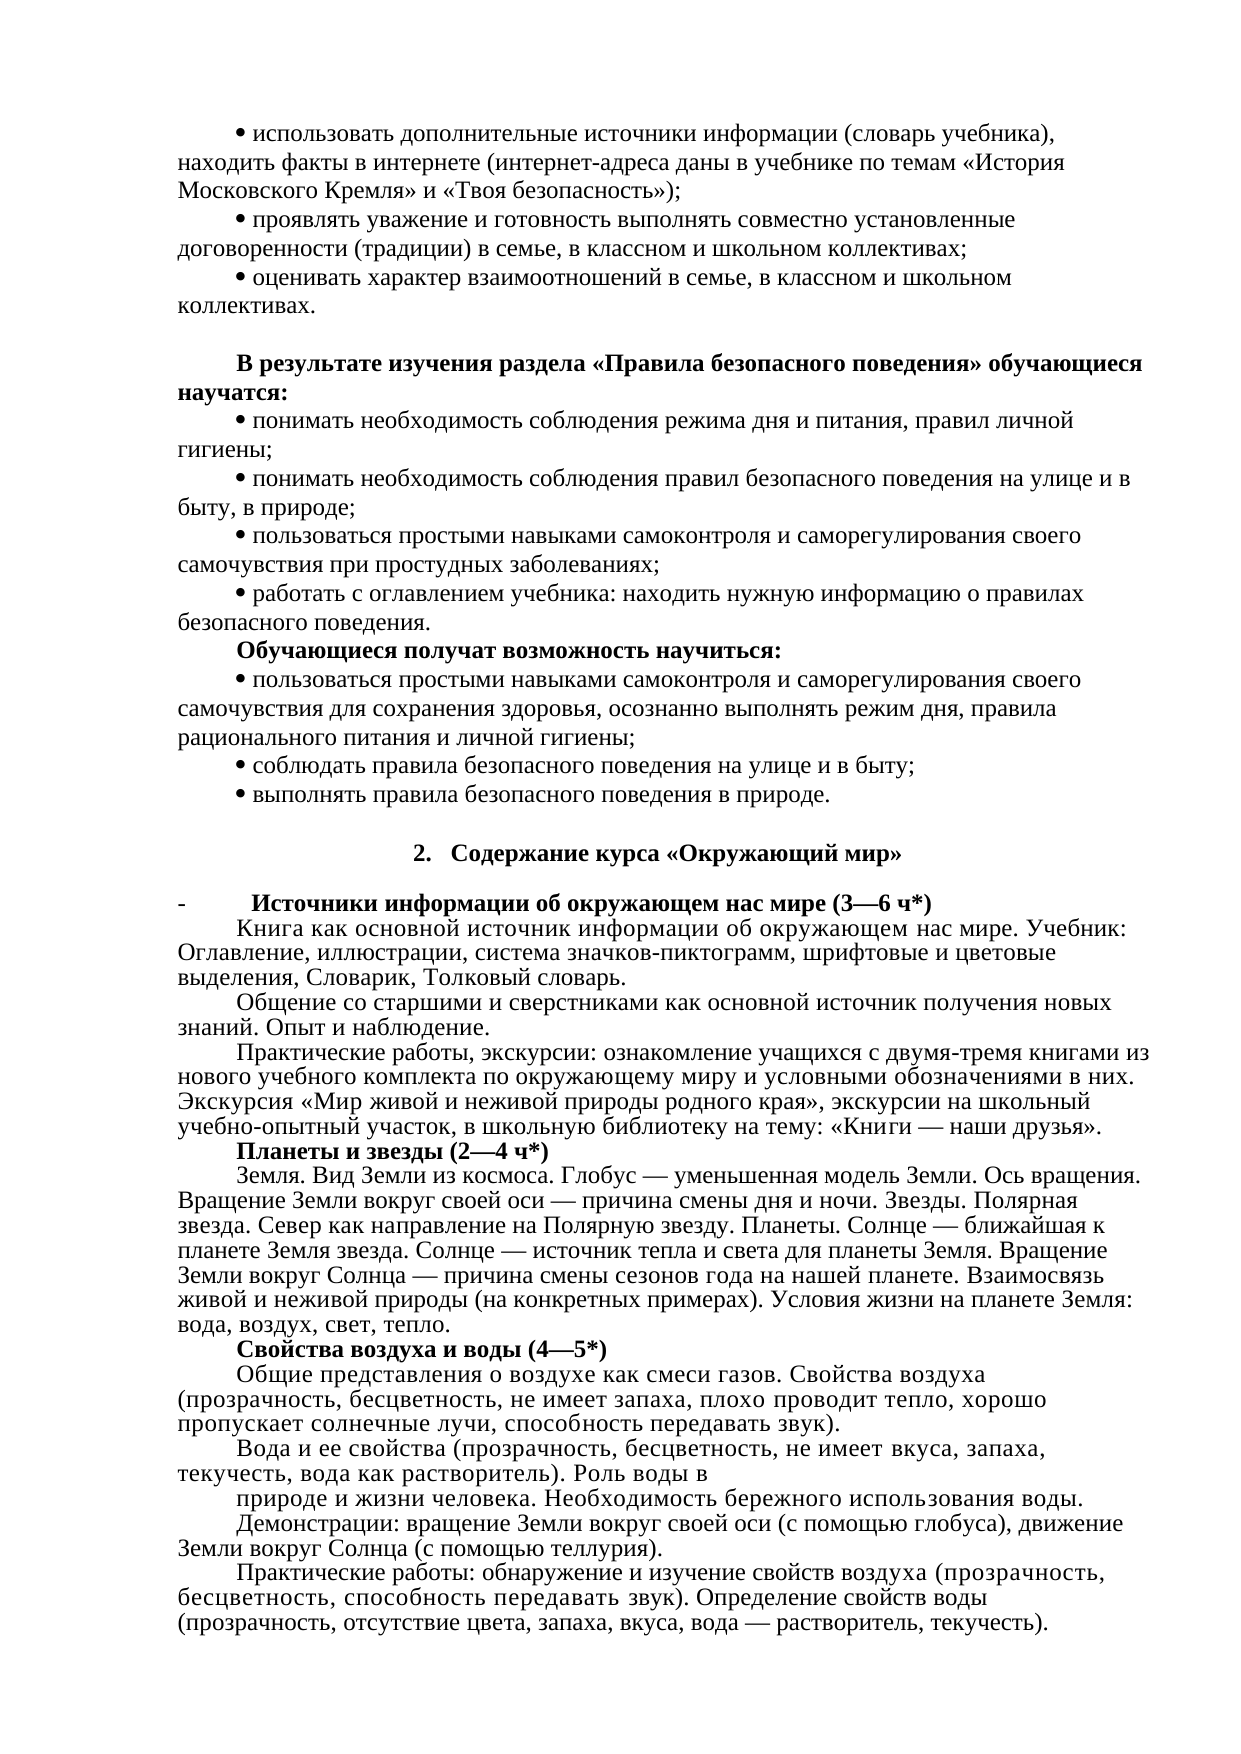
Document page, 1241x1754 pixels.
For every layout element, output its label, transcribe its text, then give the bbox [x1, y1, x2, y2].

text Свойства воздуха и воды (4—5*) [177, 1338, 1152, 1362]
list пользоваться простыми навыками самоконтроля и саморегулирования своего самочувствия при простудных заболеваниях; [177, 521, 1152, 578]
text Общение со старшими и сверстниками как основной источник получения новых знаний. Опыт и наблюдение. [177, 991, 1152, 1040]
list использовать дополнительные источники информации (словарь учебника), находить факты в интернете (интернет-адреса даны в учебнике по темам «История Московского Кремля» и «Твоя безопасность»); [177, 118, 1152, 204]
list проявлять уважение и готовность выполнять совместно установленные договоренности (традиции) в семье, в классном и школьном коллективах; [177, 204, 1152, 262]
text В результате изучения раздела «Правила безопасного поведения» обучающиеся научатся: [177, 348, 1152, 406]
text Общие представления о воздухе как смеси газов. Свойства воздуха (прозрачность, бесцветность, не имеет запаха, плохо проводит тепло, хорошо пропускает солнечные лучи, способность передавать звук). [177, 1362, 1152, 1437]
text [177, 1561, 1152, 1635]
list выполнять правила безопасного поведения в природе. [177, 779, 1152, 808]
text Обучающиеся получат возможность научиться: [177, 636, 1152, 664]
text природе и жизни человека. Необходимость бережного использования воды. [177, 1487, 1152, 1511]
list пользоваться простыми навыками самоконтроля и саморегулирования своего самочувствия для сохранения здоровья, осознанно выполнять режим дня, правила рационального питания и личной гигиены; [177, 664, 1152, 751]
text Земля. Вид Земли из космоса. Глобус — уменьшенная модель Земли. Ось вращения. Вращение Земли вокруг своей оси — причина смены дня и ночи. Звезды. Полярная звезда. Север как направление на Полярную звезду. Планеты. Солнце — ближайшая к планете Земля звезда. Солнце — источник тепла и света для планеты Земля. Вращение Земли вокруг Солнца — причина смены сезонов года на нашей планете. Взаимосвязь живой и неживой природы (на конкретных примерах). Условия жизни на планете Земля: вода, воздух, свет, тепло. [177, 1164, 1152, 1338]
list оценивать характер взаимоотношений в семье, в классном и школьном коллективах. [177, 262, 1152, 319]
text Книга как основной источник информации об окружающем нас мире. Учебник: Оглавление, иллюстрации, система значков-пиктограмм, шрифтовые и цветовые выделения, Словарик, Толковый словарь. [177, 916, 1152, 991]
list понимать необходимость соблюдения режима дня и питания, правил личной гигиены; [177, 406, 1152, 463]
text Практические работы, экскурсии: ознакомление учащихся с двумя-тремя книгами из нового учебного комплекта по окружающему миру и условными обозначениями в них. Экскурсия «Мир живой и неживой природы родного края», экскурсии на школьный учебно-опытный участок, в школьную библиотеку на тему: «Книги — наши друзья». [177, 1040, 1152, 1139]
text Демонстрации: вращение Земли вокруг своей оси (с помощью глобуса), движение Земли вокруг Солнца (с помощью теллурия). [177, 1511, 1152, 1561]
text Планеты и звезды (2—4 ч*) [177, 1139, 1152, 1164]
list понимать необходимость соблюдения правил безопасного поведения на улице и в быту, в природе; [177, 463, 1152, 521]
list соблюдать правила безопасного поведения на улице и в быту; [177, 751, 1152, 779]
list работать с оглавлением учебника: находить нужную информацию о правилах безопасного поведения. [177, 578, 1152, 636]
list Источники информации об окружающем нас мире (3—6 ч*) [177, 891, 1137, 916]
list Содержание курса «Окружающий мир» [178, 842, 1137, 866]
text Вода и ее свойства (прозрачность, бесцветность, не имеет вкуса, запаха, текучесть, вода как растворитель). Роль воды в [177, 1437, 1152, 1487]
